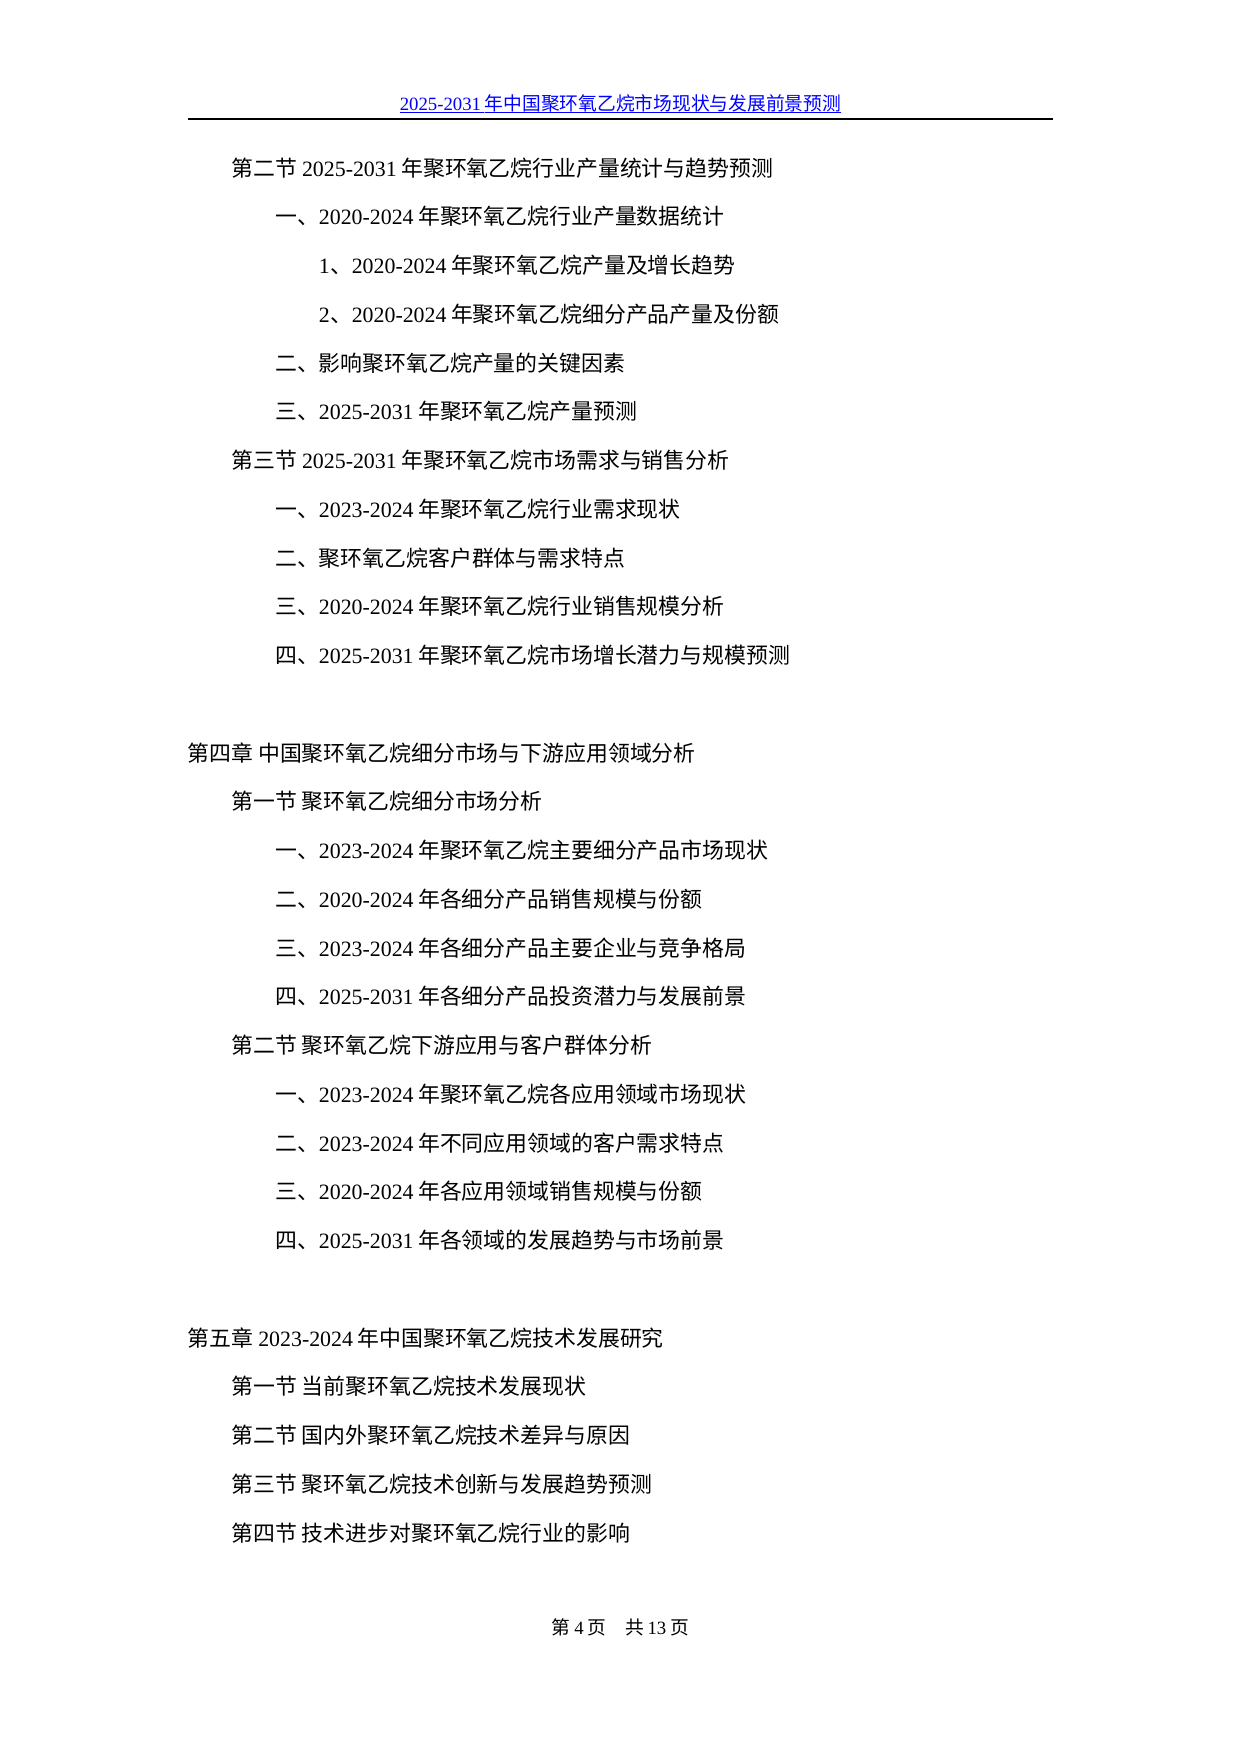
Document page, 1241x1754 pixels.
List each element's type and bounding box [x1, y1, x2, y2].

text [187, 150, 1053, 1548]
